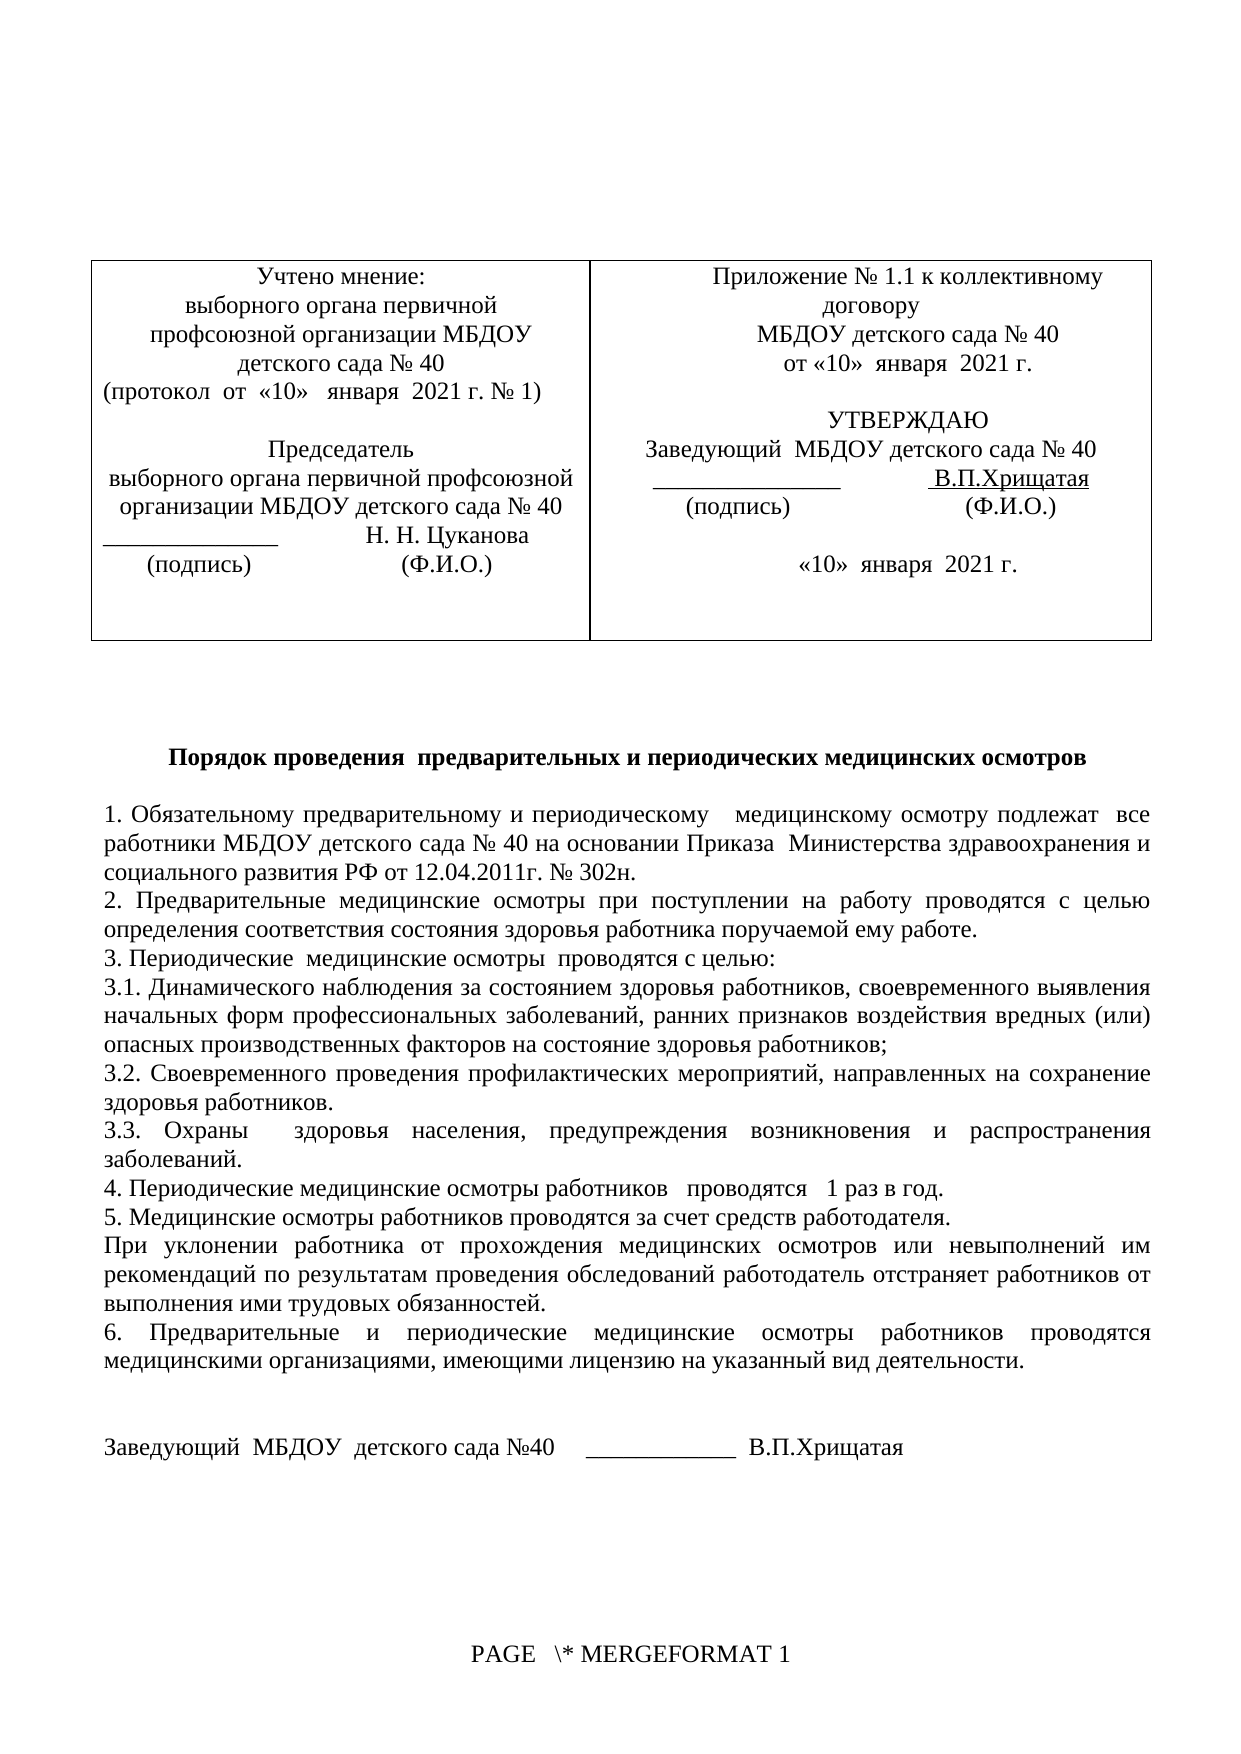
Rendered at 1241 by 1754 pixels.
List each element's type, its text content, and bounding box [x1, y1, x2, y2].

text Порядок проведения предварительных и периодических медицинских осмотров [103, 742, 1152, 770]
text 3.1. Динамического наблюдения за состоянием здоровья работников, своевременного выявления начальных форм профессиональных заболеваний, ранних признаков воздействия вредных (или) опасных производственных факторов на состояние здоровья работников; [103, 972, 1152, 1058]
text 3.2. Своевременного проведения профилактических мероприятий, направленных на сохранение здоровья работников. [103, 1058, 1152, 1115]
text 3. Периодические медицинские осмотры проводятся с целью: [103, 943, 1152, 972]
text Заведующий МБДОУ детского сада №40 ____________ В.П.Хрищатая [103, 1432, 1152, 1460]
text 1. Обязательному предварительному и периодическому медицинскому осмотру подлежат все работники МБДОУ детского сада № 40 на основании Приказа Министерства здравоохранения и социального развития РФ от 12.04.2011г. № 302н. [103, 799, 1152, 885]
text 6. Предварительные и периодические медицинские осмотры работников проводятся медицинскими организациями, имеющими лицензию на указанный вид деятельности. [103, 1317, 1152, 1374]
table_header Учтено мнение: выборного органа первичной профсоюзной организации МБДОУ детского сада № 40 (протокол от «10» января 2021 г. № 1) Председатель выборного органа первичной профсоюзной организации МБДОУ детского сада № 40 ______________ Н. Н. Цуканова (подпись) (Ф.И.О.) [92, 261, 589, 640]
text 4. Периодические медицинские осмотры работников проводятся 1 раз в год. [103, 1173, 1152, 1202]
text При уклонении работника от прохождения медицинских осмотров или невыполнений им рекомендаций по результатам проведения обследований работодатель отстраняет работников от выполнения ими трудовых обязанностей. [103, 1230, 1152, 1317]
text 3.3. Охраны здоровья населения, предупреждения возникновения и распространения заболеваний. [103, 1115, 1152, 1173]
text 2. Предварительные медицинские осмотры при поступлении на работу проводятся с целью определения соответствия состояния здоровья работника поручаемой ему работе. [103, 885, 1152, 943]
table_header Приложение № 1.1 к коллективному договору МБДОУ детского сада № 40 от «10» января 2021 г. УТВЕРЖДАЮ Заведующий МБДОУ детского сада № 40 _______________ В.П.Хрищатая (подпись) (Ф.И.О.) «10» января 2021 г. [591, 261, 1151, 640]
text 5. Медицинские осмотры работников проводятся за счет средств работодателя. [103, 1202, 1152, 1230]
